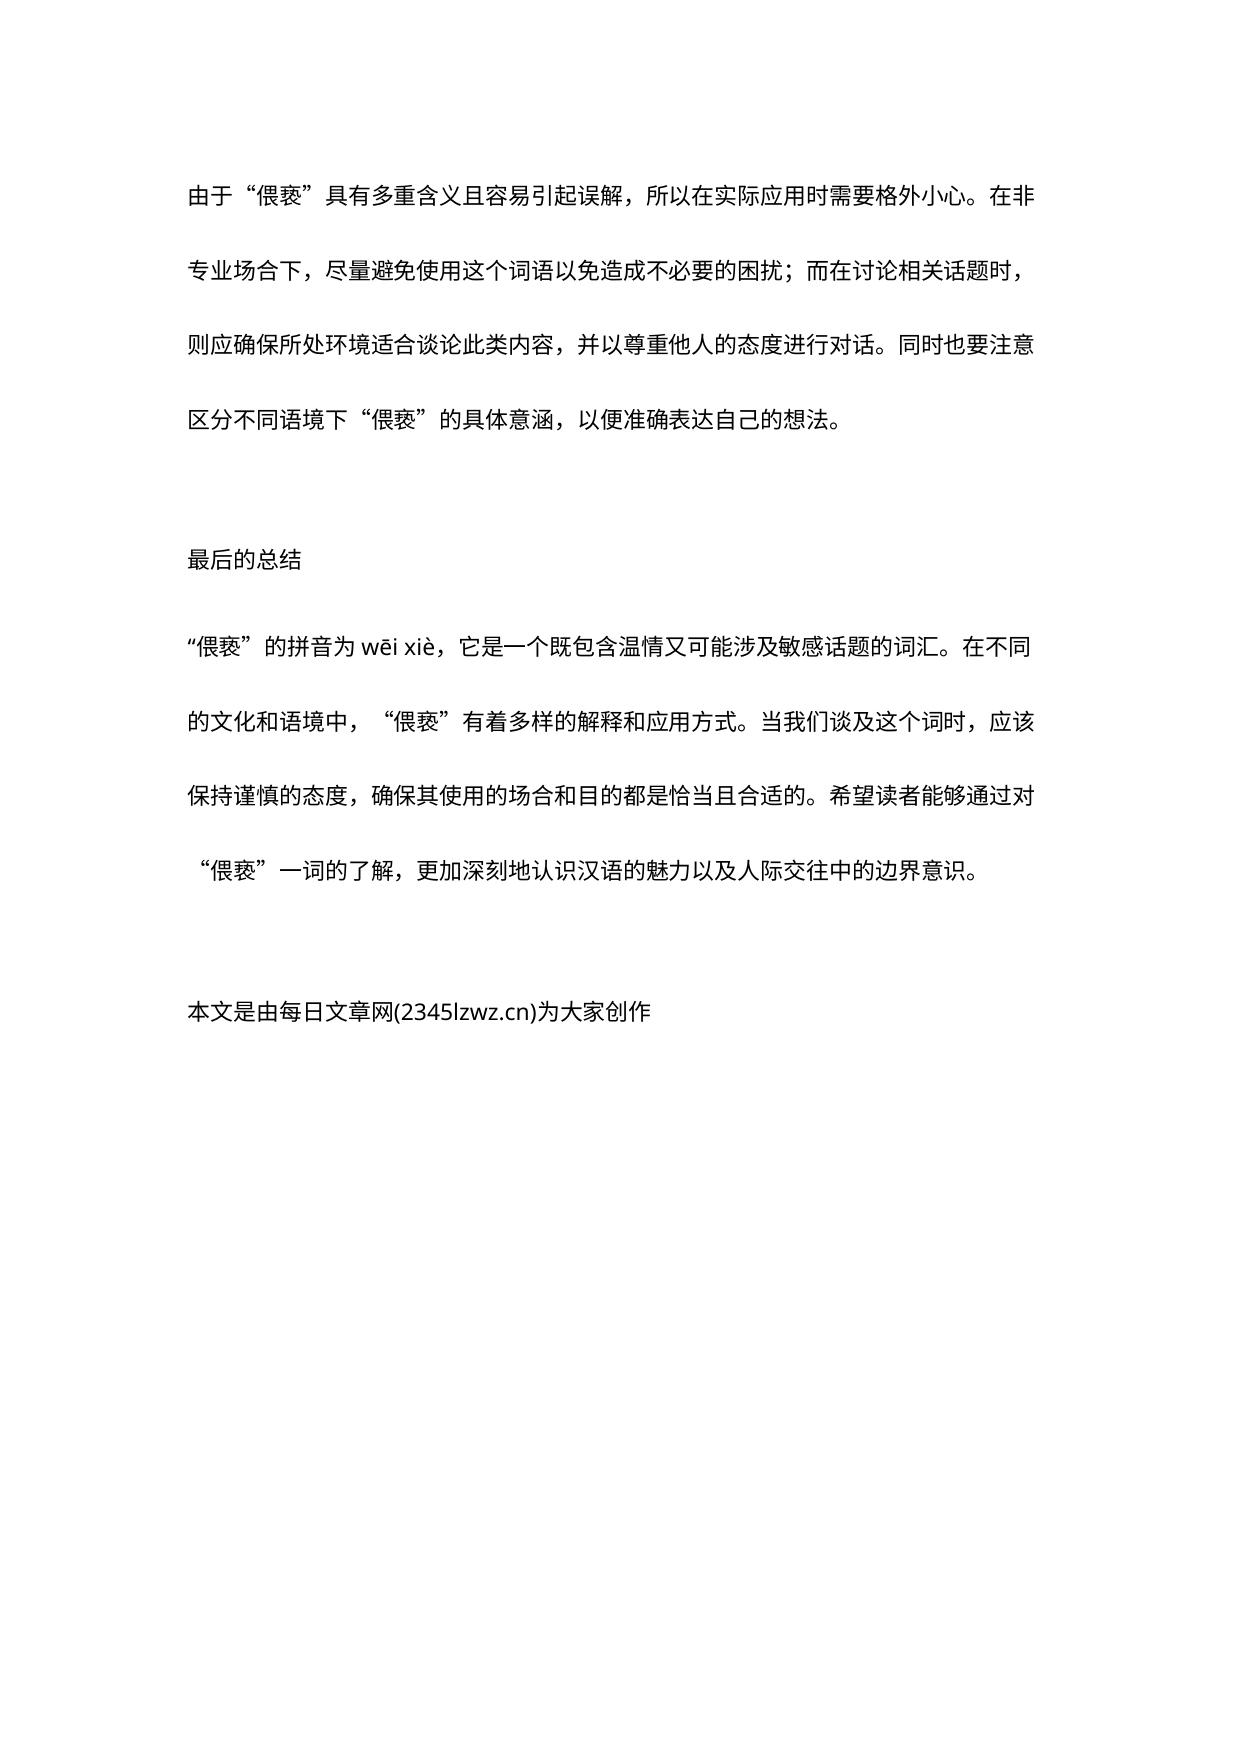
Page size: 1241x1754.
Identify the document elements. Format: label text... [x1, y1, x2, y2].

text 本文是由每日文章网(2345lzwz.cn)为大家创作 [187, 977, 1053, 1042]
text “偎亵”的拼音为 wēi xiè，它是一个既包含温情又可能涉及敏感话题的词汇。在不同的文化和语境中，“偎亵”有着多样的解释和应用方式。当我们谈及这个词时，应该保持谨慎的态度，确保其使用的场合和目的都是恰当且合适的。希望读者能够通过对“偎亵”一词的了解，更加深刻地认识汉语的魅力以及人际交往中的边界意识。 [187, 613, 1053, 902]
text 由于“偎亵”具有多重含义且容易引起误解，所以在实际应用时需要格外小心。在非专业场合下，尽量避免使用这个词语以免造成不必要的困扰；而在讨论相关话题时，则应确保所处环境适合谈论此类内容，并以尊重他人的态度进行对话。同时也要注意区分不同语境下“偎亵”的具体意涵，以便准确表达自己的想法。 [187, 162, 1053, 451]
text 最后的总结 [187, 526, 1053, 591]
